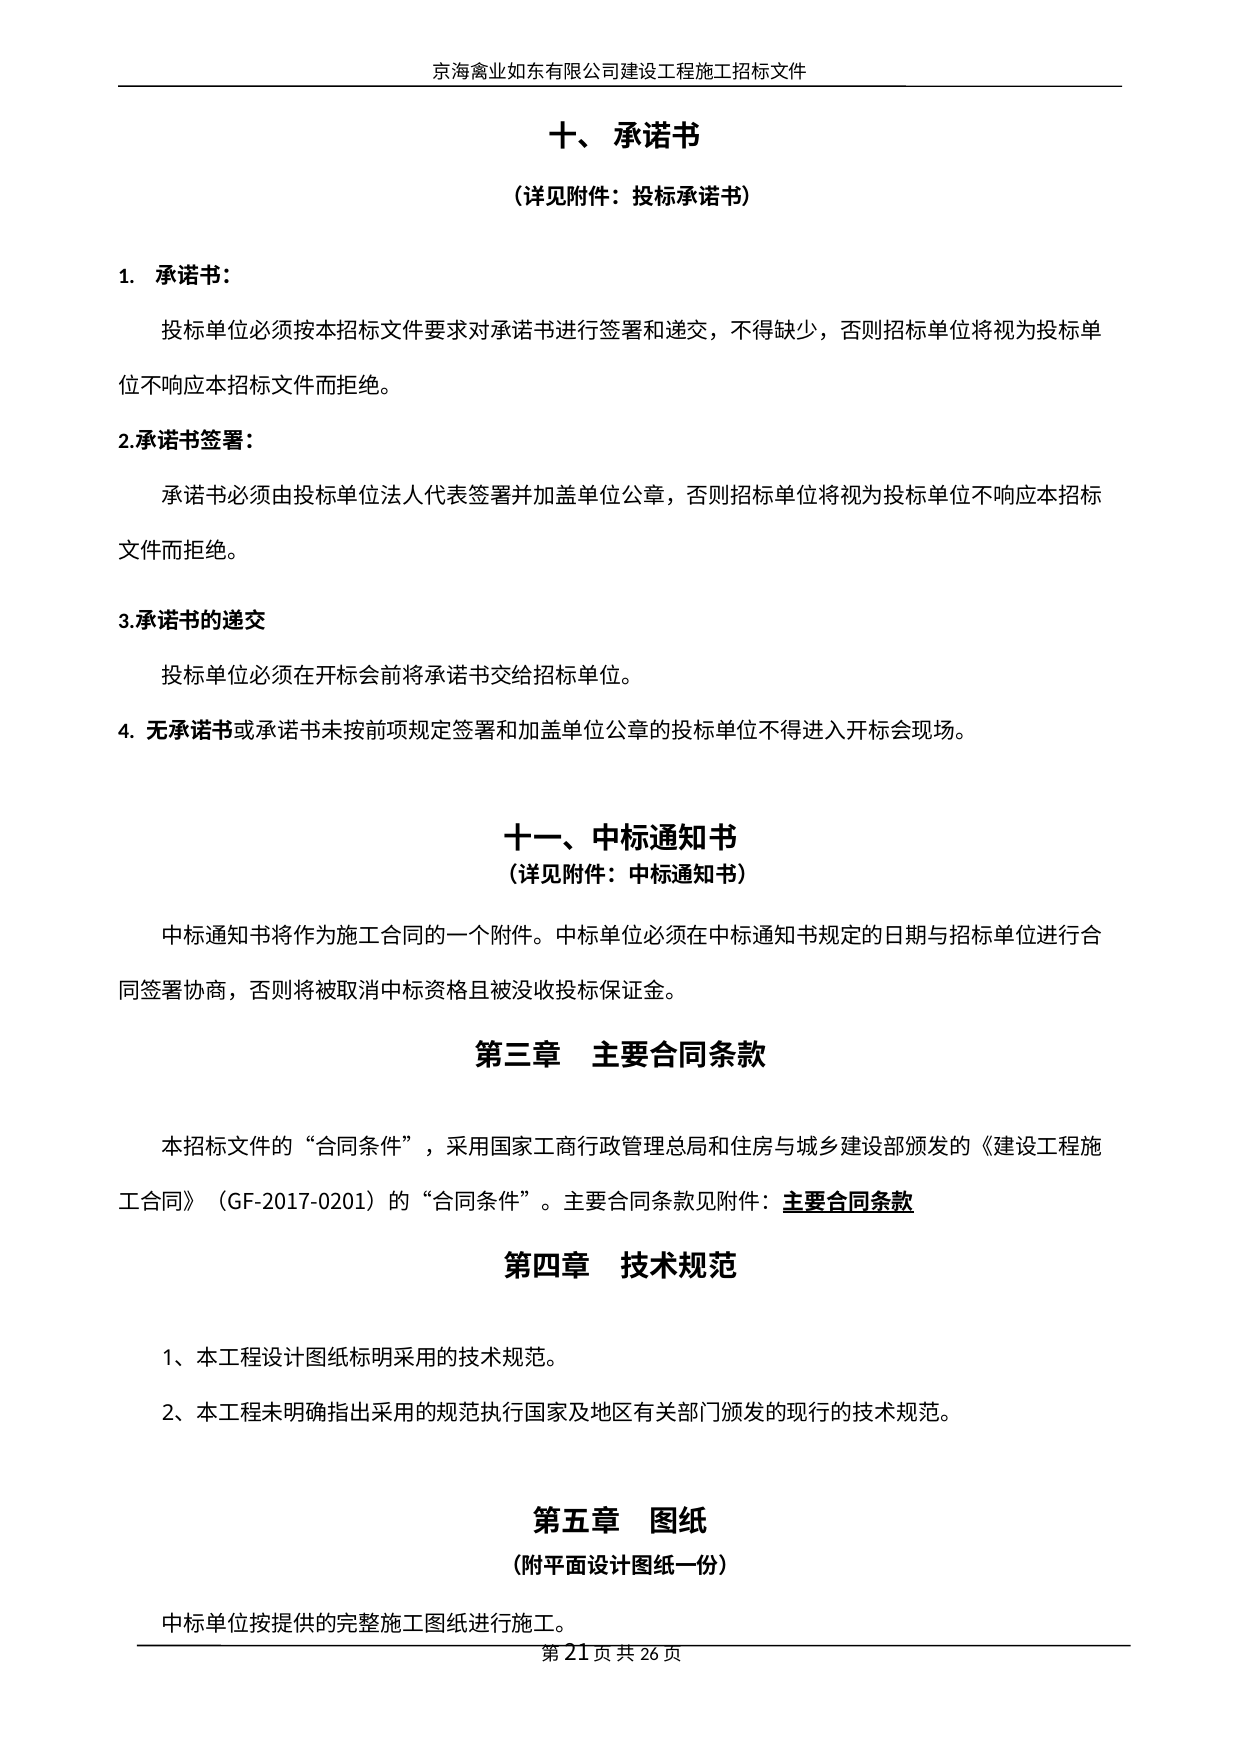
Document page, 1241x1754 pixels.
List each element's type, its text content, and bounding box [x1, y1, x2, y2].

text 十、 承诺书 [105, 112, 1144, 155]
subtitle 承诺书： [118, 258, 1146, 290]
text 中标单位按提供的完整施工图纸进行施工。 [118, 1606, 1129, 1637]
list 无承诺书或承诺书未按前项规定签署和加盖单位公章的投标单位不得进入开标会现场。 [118, 713, 1146, 744]
list 1、本工程设计图纸标明采用的技术规范。 [118, 1340, 1146, 1372]
text 十一、中标通知书 [96, 815, 1144, 857]
text 投标单位必须按本招标文件要求对承诺书进行签署和递交，不得缺少，否则招标单位将视为投标单位不响应本招标文件而拒绝。 [118, 313, 1122, 400]
text （附平面设计图纸一份） [96, 1540, 1144, 1581]
subtitle 承诺书的递交 [118, 603, 1146, 634]
subtitle 第三章 主要合同条款 [96, 1031, 1145, 1073]
subtitle 承诺书签署： [118, 423, 1146, 455]
list 2、本工程未明确指出采用的规范执行国家及地区有关部门颁发的现行的技术规范。 [118, 1395, 1146, 1427]
text 第五章 图纸 [96, 1498, 1144, 1539]
text 本招标文件的“合同条件”，采用国家工商行政管理总局和住房与城乡建设部颁发的《建设工程施工合同》（GF-2017-0201）的“合同条件”。主要合同条款见附件：主要合同条款 [118, 1129, 1122, 1216]
subtitle 第四章 技术规范 [96, 1242, 1144, 1284]
text （详见附件：中标通知书） [96, 857, 1144, 888]
text 中标通知书将作为施工合同的一个附件。中标单位必须在中标通知书规定的日期与招标单位进行合同签署协商，否则将被取消中标资格且被没收投标保证金。 [118, 918, 1122, 1004]
text 承诺书必须由投标单位法人代表签署并加盖单位公章，否则招标单位将视为投标单位不响应本招标文件而拒绝。 [118, 478, 1122, 565]
text 投标单位必须在开标会前将承诺书交给招标单位。 [118, 658, 1122, 689]
subtitle （详见附件：投标承诺书） [118, 179, 1146, 211]
